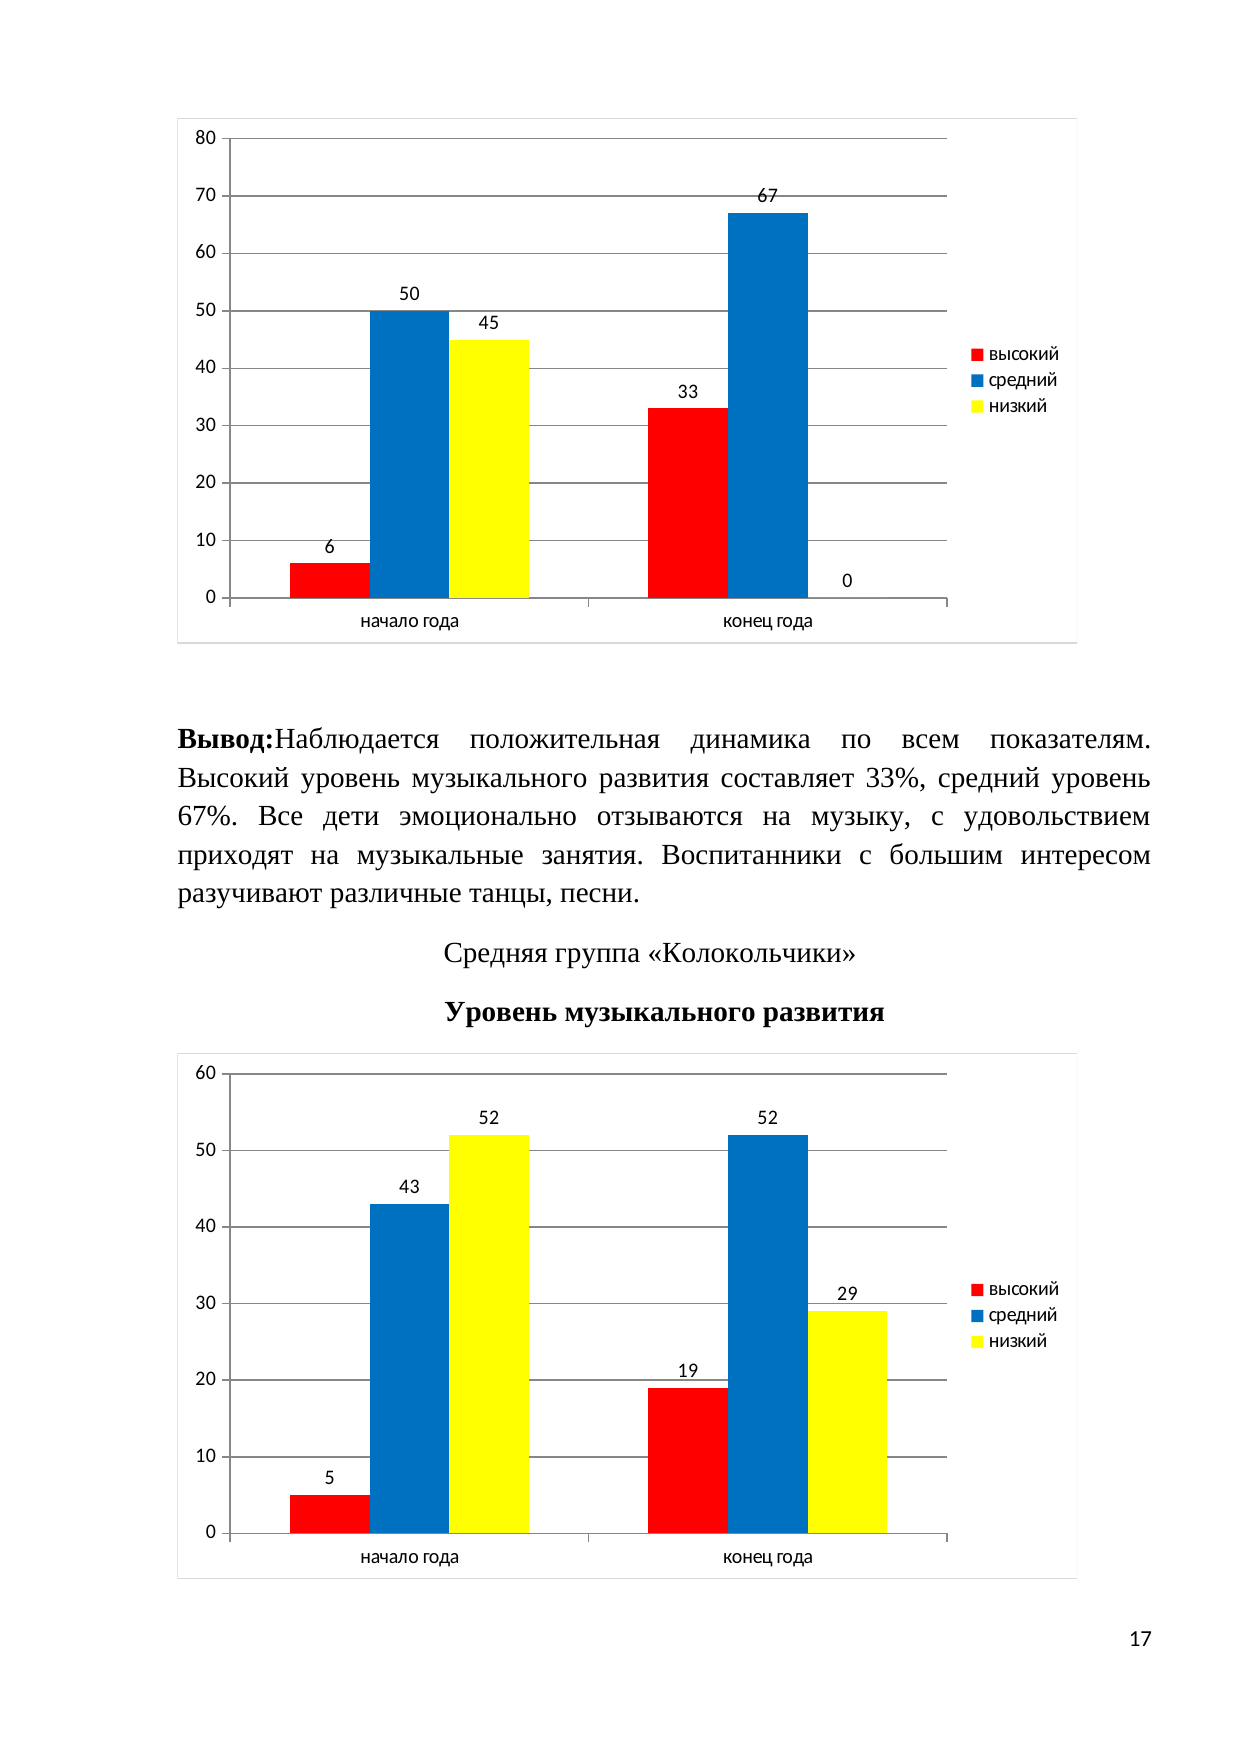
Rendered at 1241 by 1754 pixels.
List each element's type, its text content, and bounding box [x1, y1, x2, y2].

text Уровень музыкального развития [177, 994, 1152, 1028]
text Вывод:Наблюдается положительная динамика по всем показателям. Высокий уровень музыкального развития составляет 33%, средний уровень 67%. Все дети эмоционально отзываются на музыку, с удовольствием приходят на музыкальные занятия. Воспитанники с большим интересом разучивают различные танцы, песни. [177, 721, 1152, 909]
text Средняя группа «Колокольчики» [177, 935, 1152, 968]
